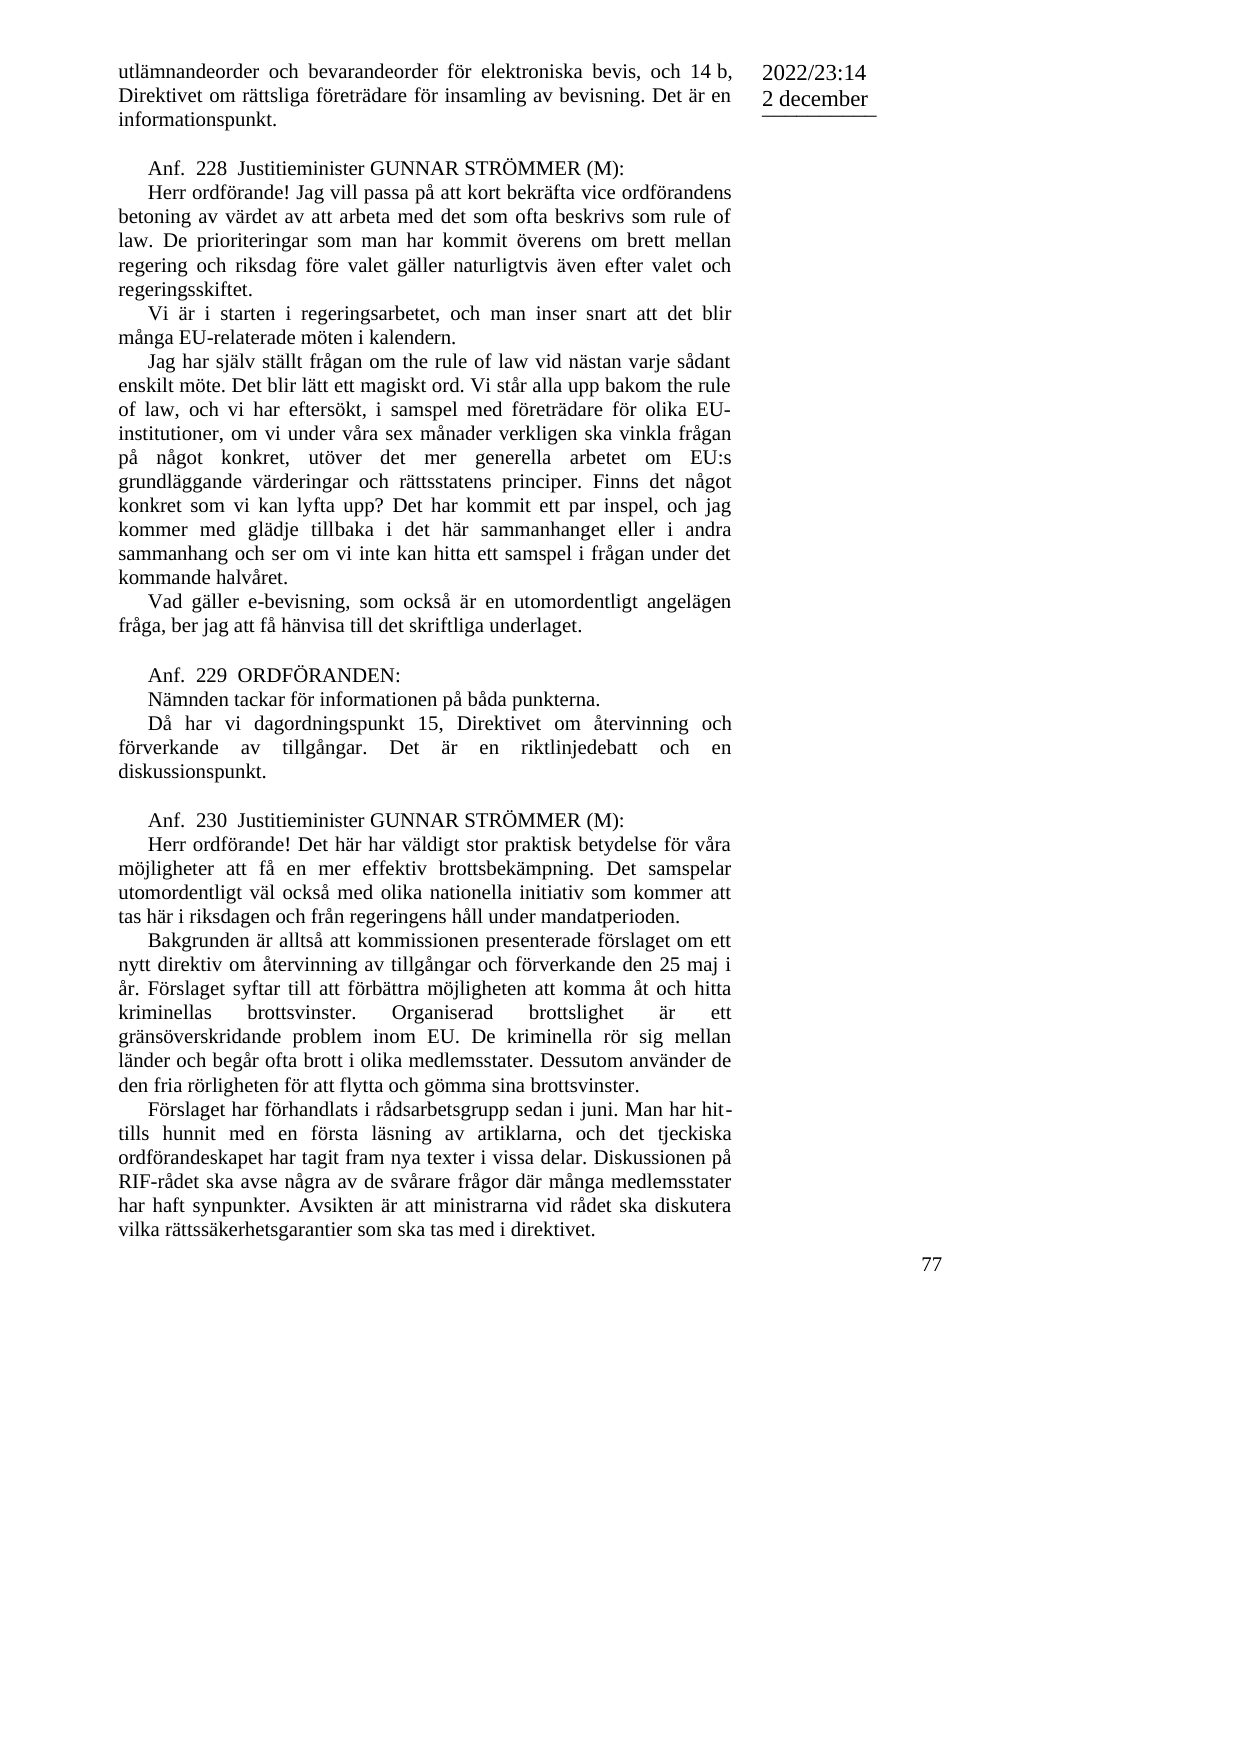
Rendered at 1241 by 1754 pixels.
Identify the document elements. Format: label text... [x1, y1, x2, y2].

subtitle Anf. 229 ORDFÖRANDEN: [148, 662, 732, 687]
subtitle Anf. 230 Justitieminister GUNNAR STRÖMMER (M): [148, 808, 732, 832]
subtitle Anf. 228 Justitieminister GUNNAR STRÖMMER (M): [148, 156, 732, 180]
text Nämnden tackar för informationen på båda punkterna. [118, 687, 732, 711]
text Förslaget har förhandlats i rådsarbetsgrupp sedan i juni. Man har hittills hunnit med en första läsning av artiklarna, och det tjeckiska ordförandeskapet har tagit fram nya texter i vissa delar. Diskussionen på RIF-rådet ska avse några av de svårare frågor där många medlemsstater har haft synpunkter. Avsikten är att ministrarna vid rådet ska diskutera vilka rättssäkerhetsgarantier som ska tas med i direktivet. [118, 1097, 732, 1241]
text Då har vi dagordningspunkt 15, Direktivet om återvinning och förverkande av tillgångar. Det är en riktlinjedebatt och en diskussionspunkt. [118, 711, 732, 783]
text Vad gäller e-bevisning, som också är en utomordentligt angelägen fråga, ber jag att få hänvisa till det skriftliga underlaget. [118, 589, 732, 637]
text Bakgrunden är alltså att kommissionen presenterade förslaget om ett nytt direktiv om återvinning av tillgångar och förverkande den 25 maj i år. Förslaget syftar till att förbättra möjligheten att komma åt och hitta kriminellas brottsvinster. Organiserad brottslighet är ett gränsöverskridande problem inom EU. De kriminella rör sig mellan länder och begår ofta brott i olika medlemsstater. Dessutom använder de den fria rörligheten för att flytta och gömma sina brottsvinster. [118, 928, 732, 1097]
text Herr ordförande! Det här har väldigt stor praktisk betydelse för våra möjligheter att få en mer effektiv brottsbekämpning. Det samspelar utomordentligt väl också med olika nationella initiativ som kommer att tas här i riksdagen och från regeringens håll under mandatperioden. [118, 832, 732, 928]
text Vi är i starten i regeringsarbetet, och man inser snart att det blir många EU-relaterade möten i kalendern. [118, 301, 732, 349]
text Jag har själv ställt frågan om the rule of law vid nästan varje sådant enskilt möte. Det blir lätt ett magiskt ord. Vi står alla upp bakom the rule of law, och vi har eftersökt, i samspel med företrädare för olika EU-institutioner, om vi under våra sex månader verkligen ska vinkla frågan på något konkret, utöver det mer generella arbetet om EU:s grundläggande värderingar och rättsstatens principer. Finns det något konkret som vi kan lyfta upp? Det har kommit ett par inspel, och jag kommer med glädje tillbaka i det här sammanhanget eller i andra sammanhang och ser om vi inte kan hitta ett samspel i frågan under det kommande halvåret. [118, 349, 732, 589]
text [118, 59, 732, 131]
text Herr ordförande! Jag vill passa på att kort bekräfta vice ordförandens betoning av värdet av att arbeta med det som ofta beskrivs som rule of law. De prioriteringar som man har kommit överens om brett mellan regering och riksdag före valet gäller naturligtvis även efter valet och regeringsskiftet. [118, 180, 732, 301]
